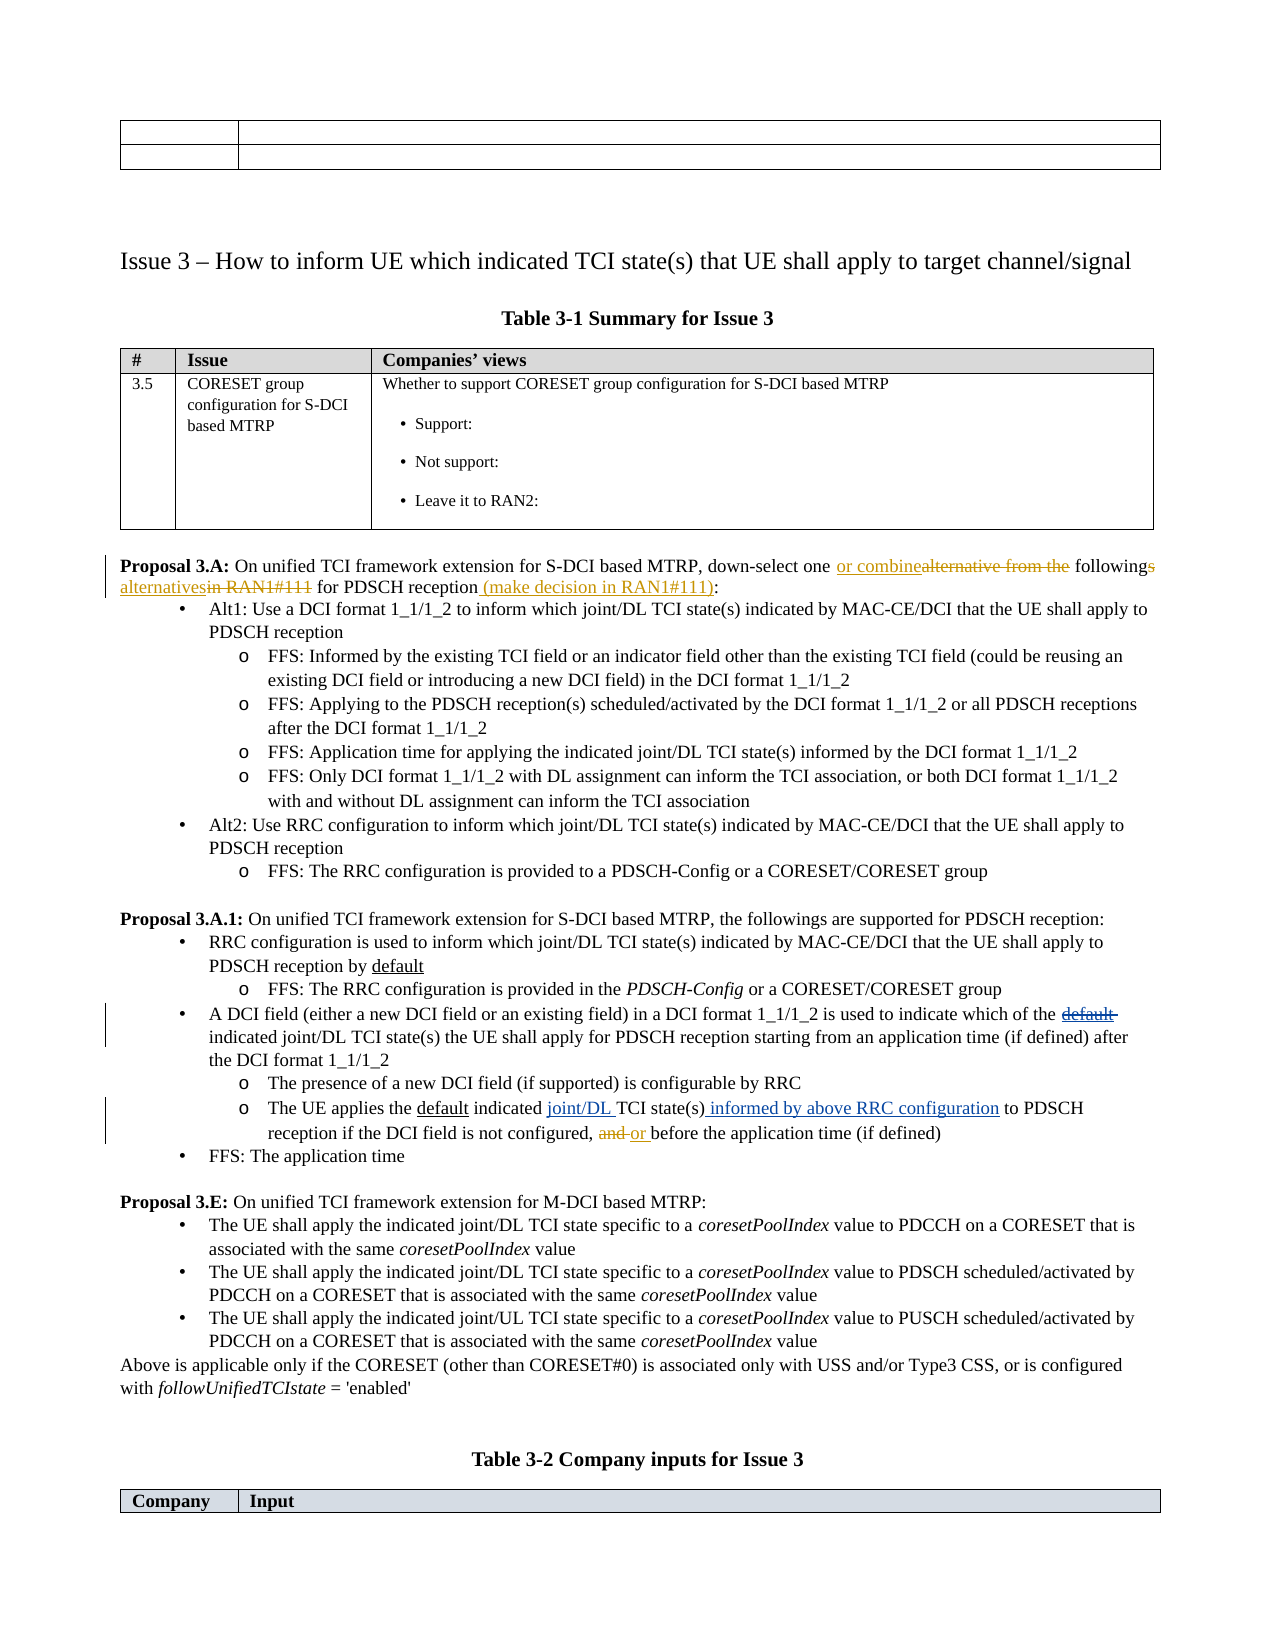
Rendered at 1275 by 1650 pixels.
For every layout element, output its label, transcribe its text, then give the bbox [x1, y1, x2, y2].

table_header Company [121, 1490, 238, 1512]
list FFS: Only DCI format 1_1/1_2 with DL assignment can inform the TCI association, or both DCI format 1_1/1_2 with and without DL assignment can inform the TCI association [238, 765, 1155, 812]
list FFS: Application time for applying the indicated joint/DL TCI state(s) informed by the DCI format 1_1/1_2 [238, 741, 1155, 764]
text Table 3-2 Company inputs for Issue 3 [120, 1447, 1155, 1471]
list The presence of a new DCI field (if supported) is configurable by RRC [238, 1072, 1155, 1095]
list FFS: The application time [179, 1145, 1155, 1167]
table_cell CORESET group configuration for S-DCI based MTRP [176, 374, 371, 529]
list FFS: The RRC configuration is provided to a PDSCH-Config or a CORESET/CORESET group [238, 860, 1155, 883]
table_cell Whether to support CORESET group configuration for S-DCI based MTRP Support: Not support: Leave it to RAN2: [372, 374, 1153, 529]
list Alt1: Use a DCI format 1_1/1_2 to inform which joint/DL TCI state(s) indicated by MAC-CE/DCI that the UE shall apply to PDSCH reception [179, 598, 1155, 643]
list FFS: The RRC configuration is provided in the PDSCH-Config or a CORESET/CORESET group [238, 978, 1155, 1001]
subtitle Issue 3 – How to inform UE which indicated TCI state(s) that UE shall apply to target channel/signal [120, 246, 1155, 275]
table_cell [121, 145, 238, 168]
list FFS: Applying to the PDSCH reception(s) scheduled/activated by the DCI format 1_1/1_2 or all PDSCH receptions after the DCI format 1_1/1_2 [238, 692, 1155, 739]
table_cell [239, 145, 1160, 168]
list Alt2: Use RRC configuration to inform which joint/DL TCI state(s) indicated by MAC-CE/DCI that the UE shall apply to PDSCH reception [179, 813, 1155, 858]
text Table 3-1 Summary for Issue 3 [120, 306, 1155, 330]
table_header Issue [176, 349, 371, 373]
list The UE applies the default indicated TCI state(s) to PDSCH reception if the DCI field is not configured, before the application time (if defined) [238, 1097, 1155, 1143]
table_cell 3.5 [121, 374, 175, 529]
text Proposal 3.A: On unified TCI framework extension for S-DCI based MTRP, down-select one following for PDSCH reception: [120, 555, 1155, 598]
list A DCI field (either a new DCI field or an existing field) in a DCI format 1_1/1_2 is used to indicate which of the indicated joint/DL TCI state(s) the UE shall apply for PDSCH reception starting from an application time (if defined) after the DCI format 1_1/1_2 [179, 1003, 1155, 1071]
list The UE shall apply the indicated joint/DL TCI state specific to a coresetPoolIndex value to PDCCH on a CORESET that is associated with the same coresetPoolIndex value [179, 1214, 1155, 1259]
list RRC configuration is used to inform which joint/DL TCI state(s) indicated by MAC-CE/DCI that the UE shall apply to PDSCH reception by default [179, 931, 1155, 976]
text Proposal 3.E: On unified TCI framework extension for M-DCI based MTRP: [120, 1191, 1155, 1213]
list The UE shall apply the indicated joint/DL TCI state specific to a coresetPoolIndex value to PDSCH scheduled/activated by PDCCH on a CORESET that is associated with the same coresetPoolIndex value [179, 1261, 1155, 1306]
table_header # [121, 349, 175, 373]
table_header Input [239, 1490, 1160, 1512]
table_cell [239, 121, 1160, 144]
text Above is applicable only if the CORESET (other than CORESET#0) is associated only with USS and/or Type3 CSS, or is configured with followUnifiedTCIstate = 'enabled' [120, 1354, 1155, 1398]
list The UE shall apply the indicated joint/UL TCI state specific to a coresetPoolIndex value to PUSCH scheduled/activated by PDCCH on a CORESET that is associated with the same coresetPoolIndex value [179, 1307, 1155, 1352]
table_cell [121, 121, 238, 144]
table_header Companies’ views [372, 349, 1153, 373]
list FFS: Informed by the existing TCI field or an indicator field other than the existing TCI field (could be reusing an existing DCI field or introducing a new DCI field) in the DCI format 1_1/1_2 [238, 644, 1155, 691]
text Proposal 3.A.1: On unified TCI framework extension for S-DCI based MTRP, the followings are supported for PDSCH reception: [120, 908, 1155, 929]
